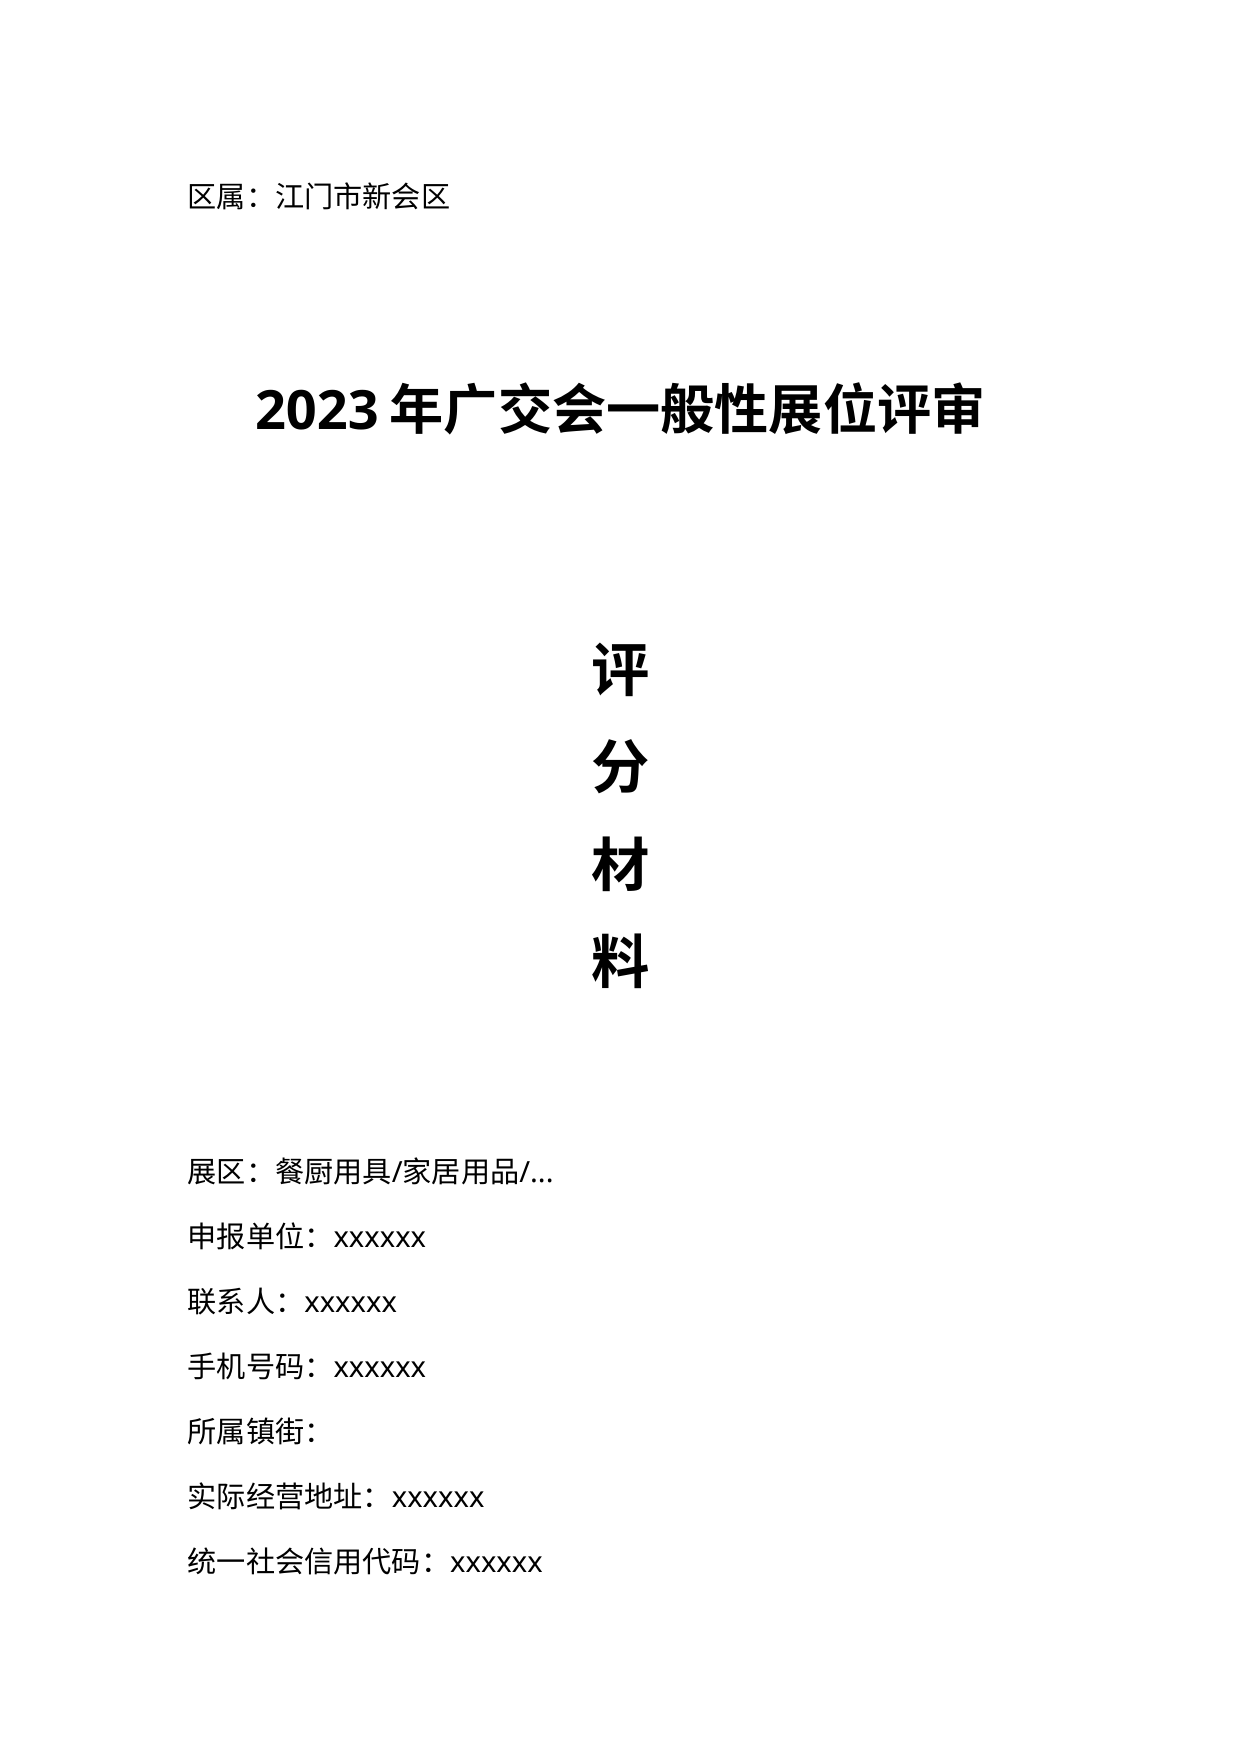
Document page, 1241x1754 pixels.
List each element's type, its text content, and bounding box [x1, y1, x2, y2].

text 联系人：xxxxxx [187, 1267, 1053, 1332]
text 实际经营地址：xxxxxx [187, 1462, 1053, 1527]
text 料 [187, 909, 1053, 1007]
text 申报单位：xxxxxx [187, 1202, 1053, 1267]
text 所属镇街： [187, 1397, 1053, 1462]
text 2023年广交会一般性展位评审 [187, 357, 1053, 454]
text 展区：餐厨用具/家居用品/... [187, 1137, 1053, 1202]
text 统一社会信用代码：xxxxxx [187, 1527, 1053, 1592]
text 分 [187, 714, 1053, 812]
text 手机号码：xxxxxx [187, 1332, 1053, 1397]
text 材 [187, 812, 1053, 909]
text 评 [187, 617, 1053, 714]
text 区属：江门市新会区 [187, 162, 1053, 227]
